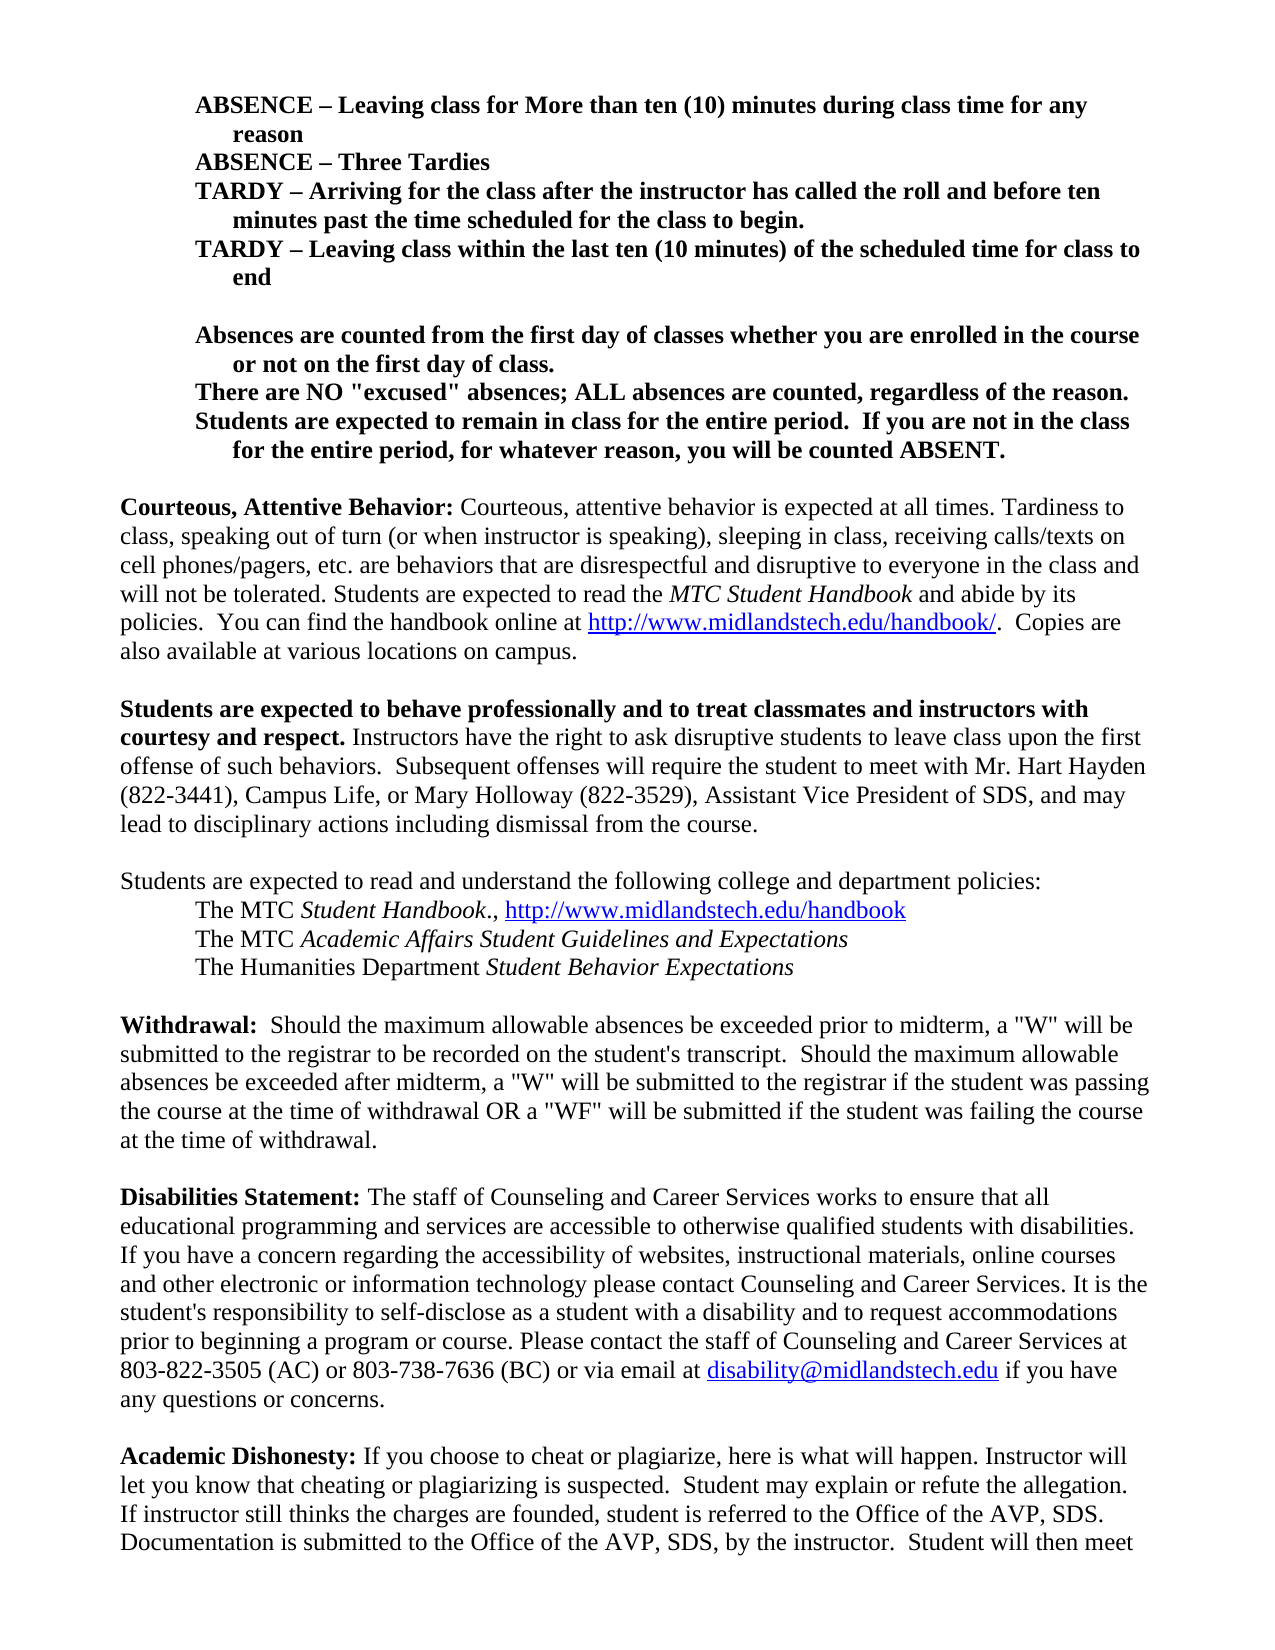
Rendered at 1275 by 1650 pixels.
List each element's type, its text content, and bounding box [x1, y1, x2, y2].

text Absences are counted from the first day of classes whether you are enrolled in the course or not on the first day of class. [195, 320, 1155, 377]
text Students are expected to remain in class for the entire period. If you are not in the class for the entire period, for whatever reason, you will be counted ABSENT. [195, 406, 1155, 464]
text ABSENCE – Three Tardies [195, 147, 1155, 176]
text Students are expected to read and understand the following college and department policies: [120, 866, 1155, 895]
text Withdrawal: Should the maximum allowable absences be exceeded prior to midterm, a "W" will be submitted to the registrar to be recorded on the student's transcript. Should the maximum allowable absences be exceeded after midterm, a "W" will be submitted to the registrar if the student was passing the course at the time of withdrawal OR a "WF" will be submitted if the student was failing the course at the time of withdrawal. [120, 1010, 1155, 1154]
text Students are expected to behave professionally and to treat classmates and instructors with courtesy and respect. Instructors have the right to ask disruptive students to leave class upon the first offense of such behaviors. Subsequent offenses will require the student to meet with Mr. Hart Hayden (822-3441), Campus Life, or Mary Holloway (822-3529), Assistant Vice President of SDS, and may lead to disciplinary actions including dismissal from the course. [120, 694, 1155, 837]
text The MTC Student Handbook., http://www.midlandstech.edu/handbook [120, 895, 1155, 924]
text The MTC Academic Affairs Student Guidelines and Expectations [120, 924, 1155, 952]
text Courteous, Attentive Behavior: Courteous, attentive behavior is expected at all times. Tardiness to class, speaking out of turn (or when instructor is speaking), sleeping in class, receiving calls/texts on cell phones/pagers, etc. are behaviors that are disrespectful and disruptive to everyone in the class and will not be tolerated. Students are expected to read the MTC Student Handbook and abide by its policies. You can find the handbook online at http://www.midlandstech.edu/handbook/. Copies are also available at various locations on campus. [120, 492, 1155, 665]
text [120, 1441, 1155, 1556]
text TARDY – Leaving class within the last ten (10 minutes) of the scheduled time for class to end [195, 234, 1155, 291]
text TARDY – Arriving for the class after the instructor has called the roll and before ten minutes past the time scheduled for the class to begin. [195, 176, 1155, 234]
text Disabilities Statement: The staff of Counseling and Career Services works to ensure that all educational programming and services are accessible to otherwise qualified students with disabilities. If you have a concern regarding the accessibility of websites, instructional materials, online courses and other electronic or information technology please contact Counseling and Career Services. It is the student's responsibility to self-disclose as a student with a disability and to request accommodations prior to beginning a program or course. Please contact the staff of Counseling and Career Services at 803-822-3505 (AC) or 803-738-7636 (BC) or via email at disability@midlandstech.edu if you have any questions or concerns. [120, 1182, 1155, 1412]
text There are NO "excused" absences; ALL absences are counted, regardless of the reason. [195, 377, 1155, 406]
text The Humanities Department Student Behavior Expectations [120, 952, 1155, 981]
text ABSENCE – Leaving class for More than ten (10) minutes during class time for any reason [195, 90, 1155, 147]
